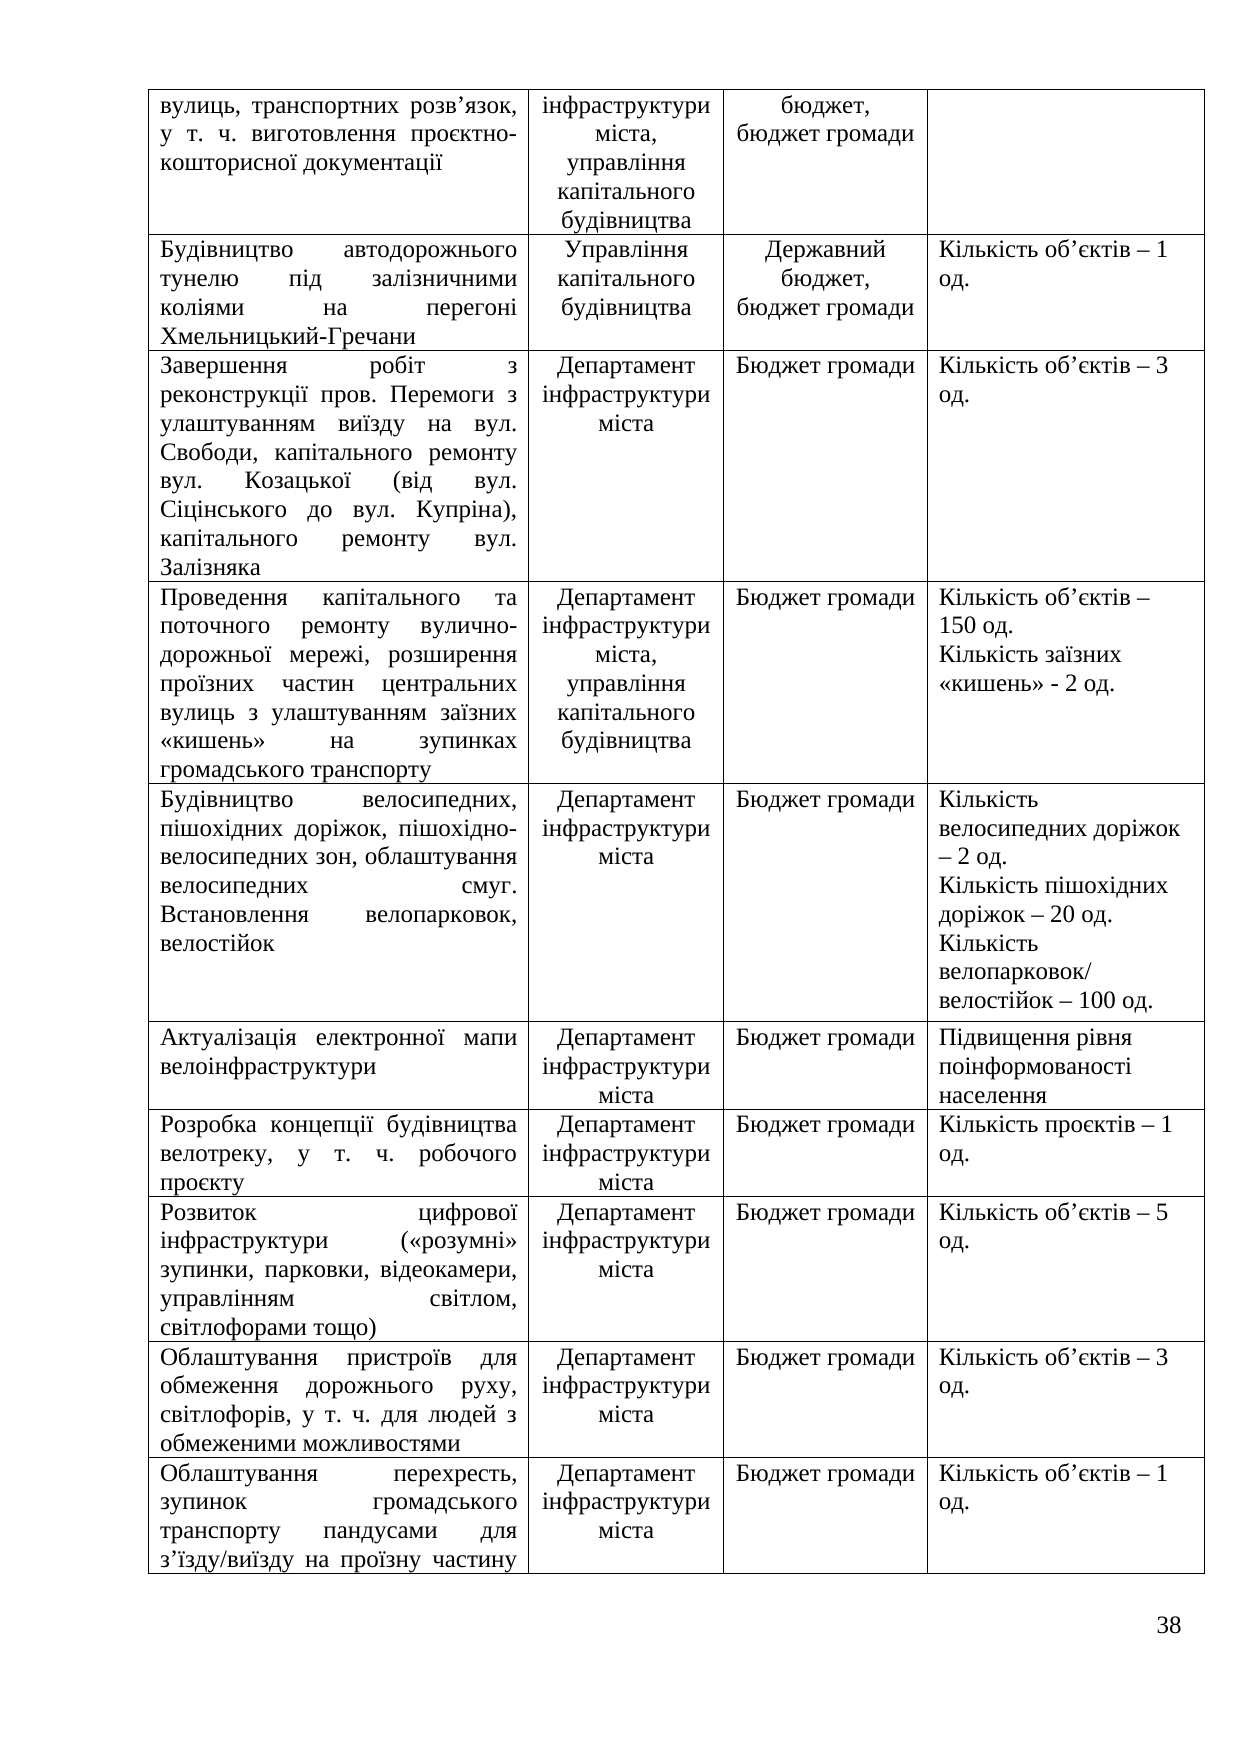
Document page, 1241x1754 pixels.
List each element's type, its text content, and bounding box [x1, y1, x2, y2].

table_cell Розробка концепції будівництва велотреку, у т. ч. робочого проєкту [149, 1110, 528, 1196]
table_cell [928, 90, 1204, 233]
table_cell Підвищення рівня поінформованості населення [928, 1022, 1204, 1108]
table_cell Кількість об’єктів – 3 од. [928, 1342, 1204, 1457]
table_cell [529, 1458, 723, 1573]
table_cell Проведення капітального та поточного ремонту вулично-дорожньої мережі, розширення проїзних частин центральних вулиць з улаштуванням заїзних «кишень» на зупинках громадського транспорту [149, 582, 528, 783]
table_cell Бюджет громади [724, 351, 927, 581]
table_cell Бюджет громади [724, 1110, 927, 1196]
table_cell Актуалізація електронної мапи велоінфраструктури [149, 1022, 528, 1108]
table_cell Будівництво велосипедних, пішохідних доріжок, пішохідно-велосипедних зон, облаштування велосипедних смуг. Встановлення велопарковок, велостійок [149, 784, 528, 1021]
table_cell Будівництво автодорожнього тунелю під залізничними коліями на перегоні Хмельницький-Гречани [149, 235, 528, 349]
table_cell Бюджет громади [724, 1458, 927, 1573]
table_cell Департамент інфраструктури міста [529, 1197, 723, 1341]
table_cell Бюджет громади [724, 1342, 927, 1457]
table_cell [724, 90, 927, 233]
table_cell Кількість об’єктів – 1 од. [928, 235, 1204, 349]
table_cell Кількість об’єктів – 3 од. [928, 351, 1204, 581]
table_cell Кількість проєктів – 1 од. [928, 1110, 1204, 1196]
table_cell Кількість велосипедних доріжок – 2 од. Кількість пішохідних доріжок – 20 од. Кількість велопарковок/ велостійок – 100 од. [928, 784, 1204, 1021]
table_cell Облаштування пристроїв для обмеження дорожнього руху, світлофорів, у т. ч. для людей з обмеженими можливостями [149, 1342, 528, 1457]
table_cell Бюджет громади [724, 784, 927, 1021]
table_cell Завершення робіт з реконструкції пров. Перемоги з улаштуванням виїзду на вул. Свободи, капітального ремонту вул. Козацької (від вул. Сіцінського до вул. Купріна), капітального ремонту вул. Залізняка [149, 351, 528, 581]
table_cell Кількість об’єктів – 5 од. [928, 1197, 1204, 1341]
table_cell Розвиток цифрової інфраструктури («розумні» зупинки, парковки, відеокамери, управлінням світлом, світлофорами тощо) [149, 1197, 528, 1341]
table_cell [928, 1458, 1204, 1573]
table_cell Бюджет громади [724, 582, 927, 783]
table_cell Бюджет громади [724, 1197, 927, 1341]
table_cell Департамент інфраструктури міста [529, 1022, 723, 1108]
table_cell Державний бюджет, бюджет громади [724, 235, 927, 349]
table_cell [149, 90, 528, 233]
table_cell Управління капітального будівництва [529, 235, 723, 349]
table_cell Департамент інфраструктури міста, управління капітального будівництва [529, 582, 723, 783]
table_cell Кількість об’єктів – 150 од. Кількість заїзних «кишень» - 2 од. [928, 582, 1204, 783]
table_cell Бюджет громади [724, 1022, 927, 1108]
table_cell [149, 1458, 528, 1573]
table_cell Департамент інфраструктури міста [529, 1342, 723, 1457]
table_cell Департамент інфраструктури міста [529, 351, 723, 581]
table_cell Департамент інфраструктури міста [529, 1110, 723, 1196]
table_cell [529, 90, 723, 233]
table_cell Департамент інфраструктури міста [529, 784, 723, 1021]
